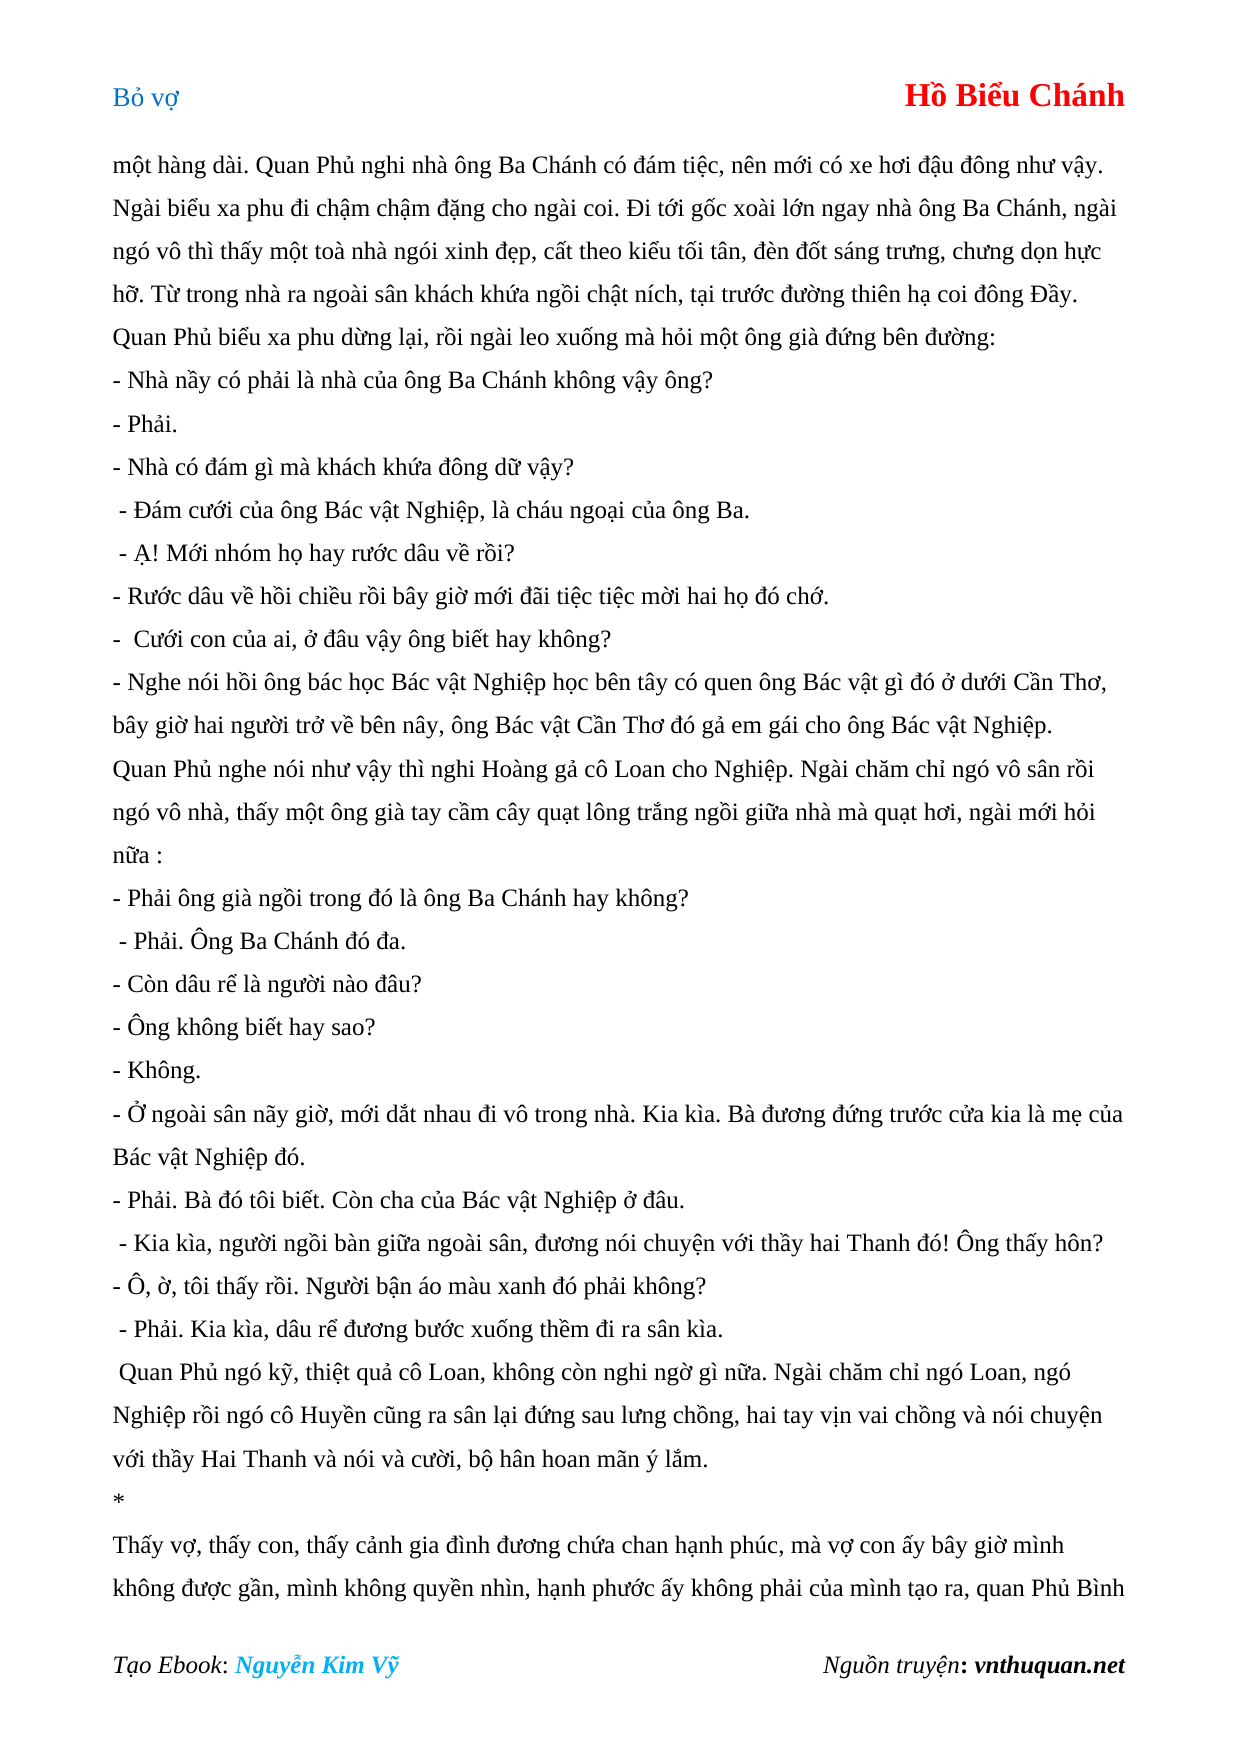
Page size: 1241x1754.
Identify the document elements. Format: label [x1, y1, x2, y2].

text [112, 150, 1128, 1602]
